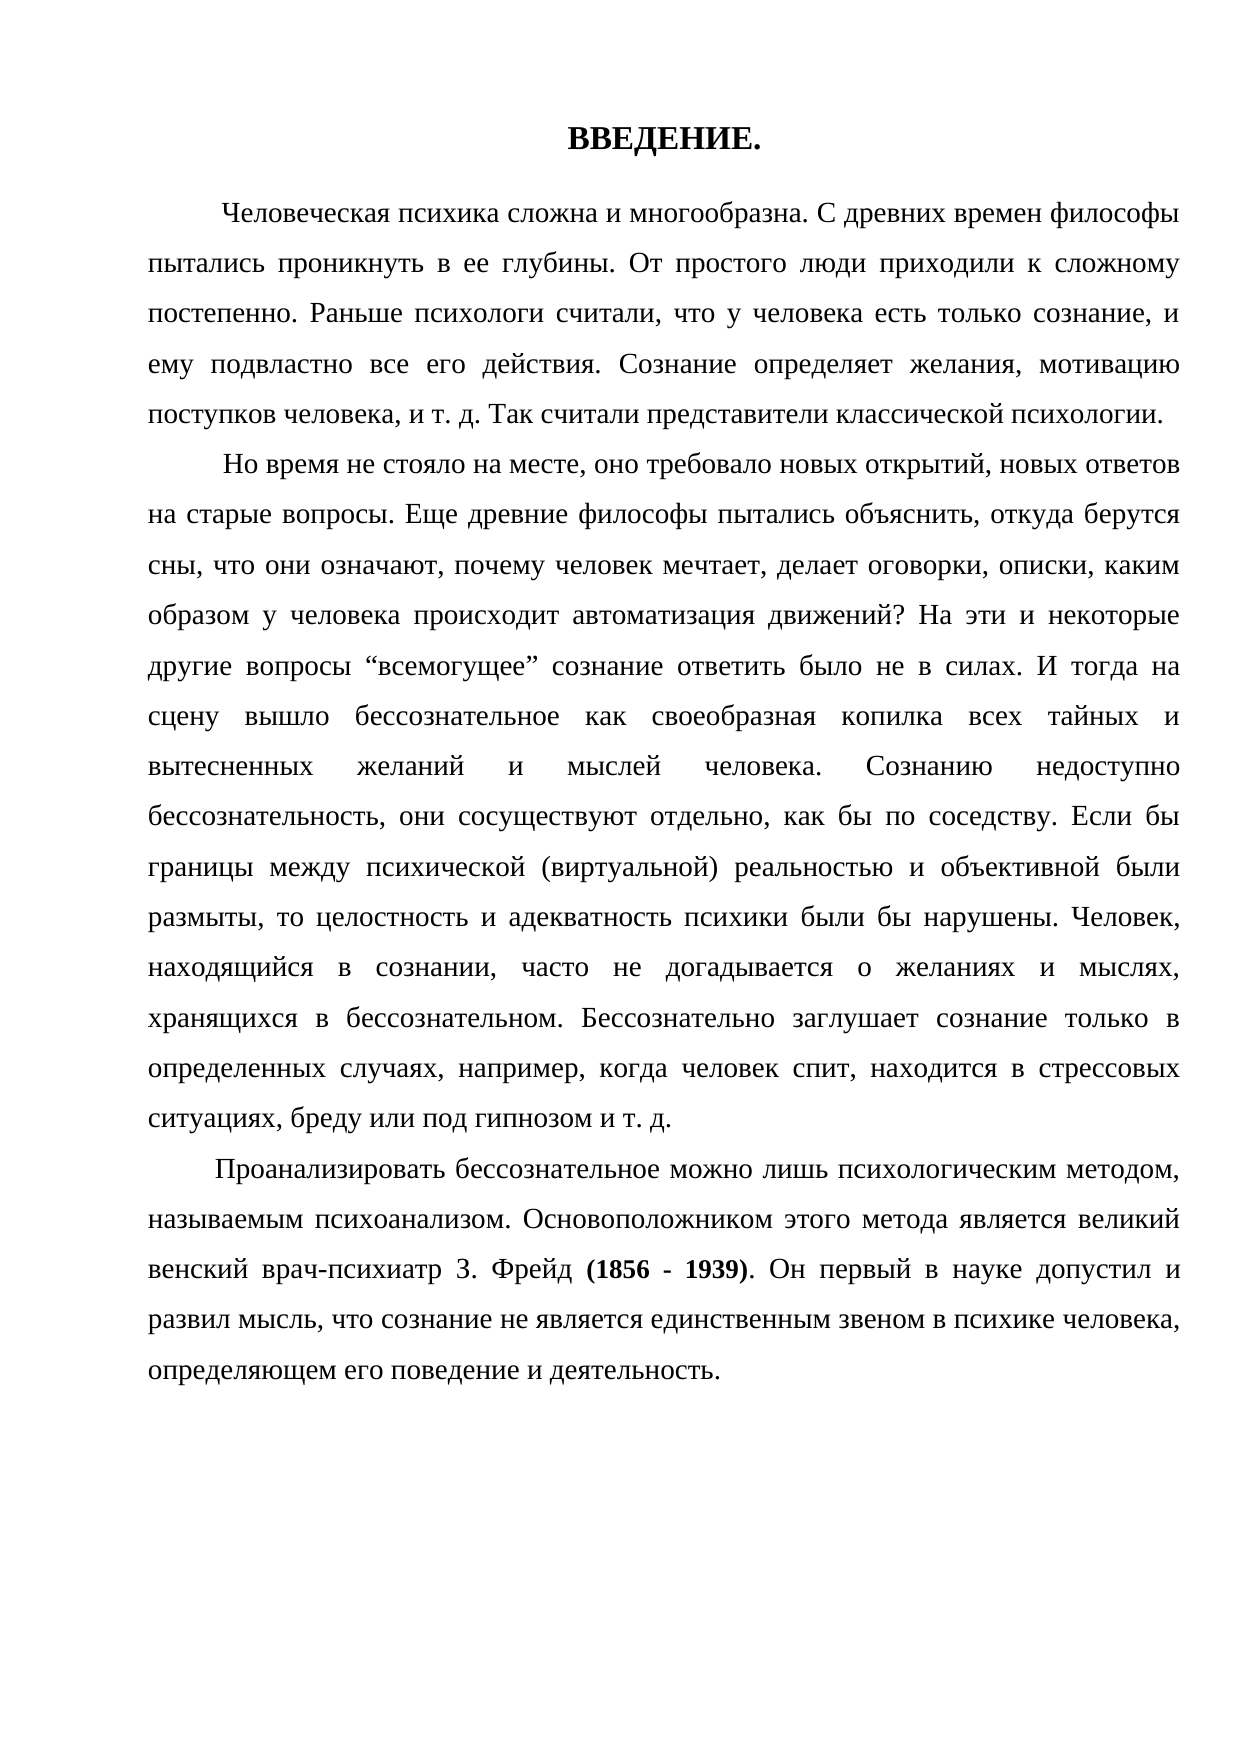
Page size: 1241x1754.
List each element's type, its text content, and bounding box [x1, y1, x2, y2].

text Человеческая психика сложна и многообразна. С древних времен философы пытались проникнуть в ее глубины. От простого люди приходили к сложному постепенно. Раньше психологи считали, что у человека есть только сознание, и ему подвластно все его действия. Сознание определяет желания, мотивацию поступков человека, и т. д. Так считали представители классической психологии. [148, 195, 1181, 429]
text Но время не стояло на месте, оно требовало новых открытий, новых ответов на старые вопросы. Еще древние философы пытались объяснить, откуда берутся сны, что они означают, почему человек мечтает, делает оговорки, описки, каким образом у человека происходит автоматизация движений? На эти и некоторые другие вопросы “всемогущее” сознание ответить было не в силах. И тогда на сцену вышло бессознательное как своеобразная копилка всех тайных и вытесненных желаний и мыслей человека. Сознанию недоступно бессознательность, они сосуществуют отдельно, как бы по соседству. Если бы границы между психической (виртуальной) реальностью и объективной были размыты, то целостность и адекватность психики были бы нарушены. Человек, находящийся в сознании, часто не догадывается о желаниях и мыслях, хранящихся в бессознательном. Бессознательно заглушает сознание только в определенных случаях, например, когда человек спит, находится в стрессовых ситуациях, бреду или под гипнозом и т. д. [148, 446, 1181, 1134]
text ВВЕДЕНИЕ. [148, 118, 1181, 156]
text Проанализировать бессознательное можно лишь психологическим методом, называемым психоанализом. Основоположником этого метода является великий венский врач-психиатр З. Фрейд (1856 - 1939). Он первый в науке допустил и развил мысль, что сознание не является единственным звеном в психике человека, определяющем его поведение и деятельность. [148, 1151, 1181, 1386]
